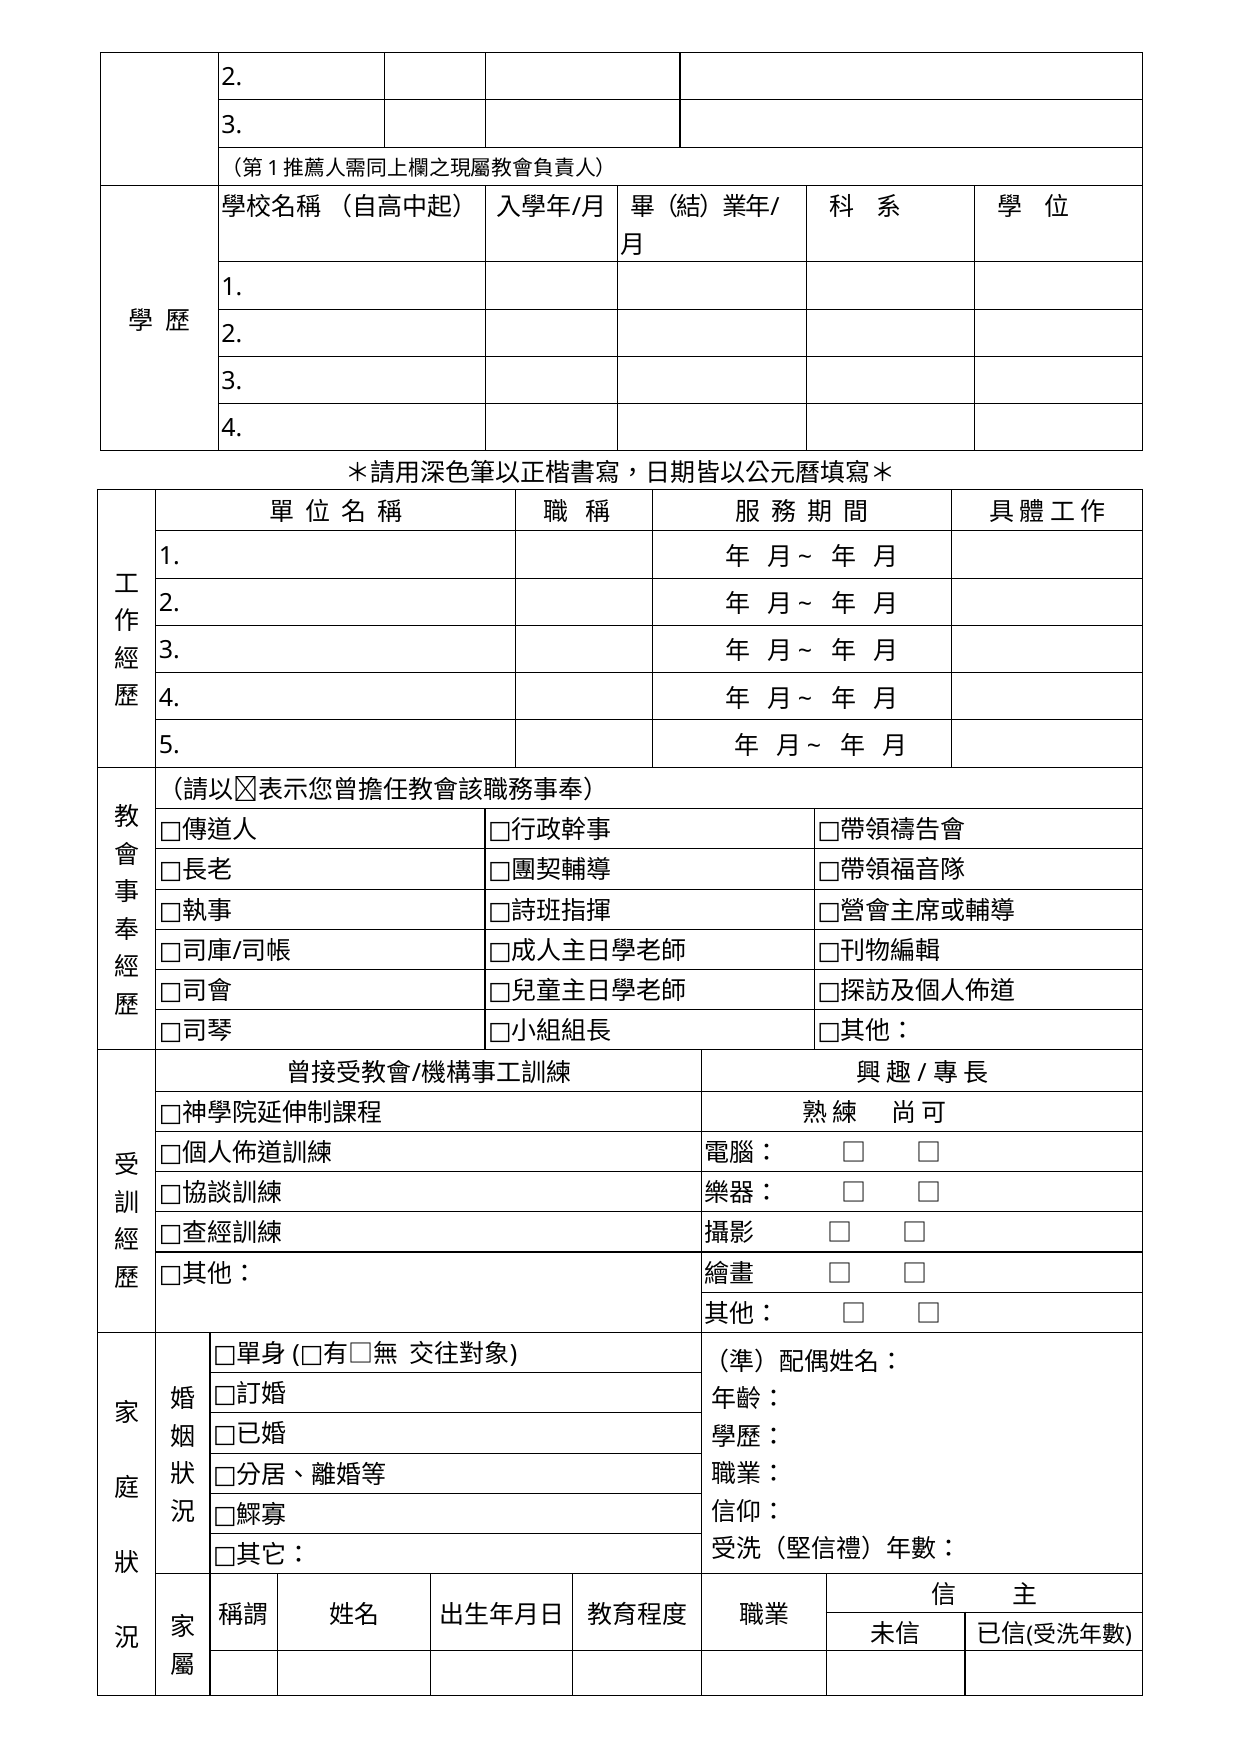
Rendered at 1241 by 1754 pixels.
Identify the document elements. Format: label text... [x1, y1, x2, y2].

table_cell 婚 姻 狀 況 [156, 1333, 209, 1573]
table_cell [486, 357, 617, 403]
table_cell 年 月 ~ 年 月 [653, 626, 951, 672]
table_cell □營會主席或輔導 [815, 890, 1142, 929]
table_cell [952, 579, 1142, 625]
table_cell 家 屬 狀 況 [156, 1574, 209, 1694]
table_cell [385, 53, 485, 99]
table_cell 學 位 [975, 186, 1142, 261]
table_cell [486, 404, 617, 450]
table_cell 2. [156, 579, 515, 625]
table_cell 2. [219, 310, 485, 356]
table_cell [486, 53, 679, 99]
table_cell [431, 1651, 572, 1694]
table_cell [516, 720, 652, 767]
table_cell [618, 404, 806, 450]
table_header 具 體 工 作 [952, 490, 1142, 530]
table_cell [807, 310, 974, 356]
table_cell □成人主日學老師 [486, 930, 814, 969]
table_cell 其他： □ □ [702, 1293, 1142, 1332]
table_cell 熟 練 尚 可 [702, 1092, 1142, 1131]
table_cell □團契輔導 [486, 849, 814, 888]
table_cell □刊物編輯 [815, 930, 1142, 969]
table_cell □詩班指揮 [486, 890, 814, 929]
table_cell 稱謂 [211, 1574, 277, 1650]
table_cell □行政幹事 [486, 809, 814, 848]
table_cell □長老 [156, 849, 484, 888]
table_cell [975, 262, 1142, 308]
table_cell 教 會 事 奉 經 歷 [98, 768, 155, 1049]
table_cell 3. [219, 100, 384, 147]
table_cell 學校名稱 （自高中起） [219, 186, 485, 261]
table_cell [486, 100, 679, 147]
table_cell □神學院延伸制課程 [156, 1092, 701, 1131]
table_cell 1. [156, 531, 515, 577]
table_cell [702, 1651, 826, 1694]
table_cell 年 月 ~ 年 月 [653, 673, 951, 719]
table_cell 教育程度 [573, 1574, 701, 1650]
table_cell [952, 720, 1142, 767]
table_header 單 位 名 稱 [156, 490, 515, 530]
table_cell [516, 579, 652, 625]
table_cell 姓名 [278, 1574, 430, 1650]
table_cell 年 月 ~ 年 月 [653, 720, 951, 767]
table_cell （請以表示您曾擔任教會該職務事奉） [156, 768, 1142, 808]
table_cell [486, 262, 617, 308]
table_cell □兒童主日學老師 [486, 970, 814, 1009]
table_cell 3. [156, 626, 515, 672]
table_cell □鰥寡 [211, 1494, 701, 1533]
table_cell □查經訓練 [156, 1212, 701, 1251]
table_cell □執事 [156, 890, 484, 929]
table_cell □其他： [156, 1253, 701, 1332]
table_cell □已婚 [211, 1413, 701, 1452]
table_cell 繪畫 □ □ [702, 1253, 1142, 1292]
table_cell [211, 1651, 277, 1694]
table_cell □其他： [815, 1010, 1142, 1049]
table_cell 家 庭 狀 況 [98, 1333, 155, 1694]
table_cell 科 系 [807, 186, 974, 261]
table_cell □司琴 [156, 1010, 484, 1049]
table_cell [385, 100, 485, 147]
table_cell 1. [219, 262, 485, 308]
table_cell □探訪及個人佈道 [815, 970, 1142, 1009]
text ＊請用深色筆以正楷書寫，日期皆以公元曆填寫＊ [100, 451, 1140, 489]
table_cell □協談訓練 [156, 1172, 701, 1211]
table_cell [975, 310, 1142, 356]
table_cell 興 趣 / 專 長 [702, 1050, 1142, 1091]
table_cell □司庫/司帳 [156, 930, 484, 969]
table_cell [807, 404, 974, 450]
table_cell 年 月 ~ 年 月 [653, 579, 951, 625]
table_cell （第1推薦人需同上欄之現屬教會負責人） [219, 148, 1142, 185]
table_cell 5. [156, 720, 515, 767]
table_cell [681, 100, 1142, 147]
table_cell [975, 357, 1142, 403]
table_cell 年 月 ~ 年 月 [653, 531, 951, 577]
table_cell [952, 673, 1142, 719]
table_cell [681, 53, 1142, 99]
table_cell [618, 357, 806, 403]
table_cell □小組組長 [486, 1010, 814, 1049]
table_cell 4. [219, 404, 485, 450]
table_cell 信 主 [827, 1574, 1142, 1612]
table_header 服 務 期 間 [653, 490, 951, 530]
table_cell [807, 262, 974, 308]
table_cell [516, 531, 652, 577]
table_cell [516, 673, 652, 719]
table_cell [516, 626, 652, 672]
table_cell 入學年/月 [486, 186, 617, 261]
table_cell □單身 (□有□無 交往對象) [211, 1333, 701, 1372]
table_cell （準）配偶姓名： 年齡： 學歷： 職業： 信仰： 受洗（堅信禮）年數： [702, 1333, 1142, 1573]
table_cell □個人佈道訓練 [156, 1132, 701, 1171]
table_cell □分居、離婚等 [211, 1454, 701, 1493]
table_cell 受 訓 經 歷 [98, 1050, 155, 1332]
table_cell 畢（結）業年/月 [618, 186, 806, 261]
table_cell 出生年月日 [431, 1574, 572, 1650]
table_cell 攝影 □ □ [702, 1212, 1142, 1251]
table_cell □帶領福音隊 [815, 849, 1142, 888]
table_cell [278, 1651, 430, 1694]
table_cell [952, 531, 1142, 577]
table_cell [827, 1651, 964, 1694]
table_cell 學 歷 [101, 186, 218, 450]
table_cell □司會 [156, 970, 484, 1009]
table_cell 已信(受洗年數) [966, 1613, 1142, 1650]
table_cell 電腦： □ □ [702, 1132, 1142, 1171]
table_cell [807, 357, 974, 403]
table_cell [618, 262, 806, 308]
table_cell □傳道人 [156, 809, 484, 848]
table_cell 2. [219, 53, 384, 99]
table_cell [952, 626, 1142, 672]
table_cell □帶領禱告會 [815, 809, 1142, 848]
table_header 職 稱 [516, 490, 652, 530]
table_cell [975, 404, 1142, 450]
table_cell 曾接受教會/機構事工訓練 [156, 1050, 701, 1091]
table_cell [573, 1651, 701, 1694]
table_cell □其它： [211, 1534, 701, 1573]
table_cell 未信 [827, 1613, 964, 1650]
table_cell [966, 1651, 1142, 1694]
table_cell 4. [156, 673, 515, 719]
table_cell 職業 [702, 1574, 826, 1650]
table_cell 3. [219, 357, 485, 403]
table_cell 樂器： □ □ [702, 1172, 1142, 1211]
table_cell [486, 310, 617, 356]
table_header 工 作 經 歷 [98, 490, 155, 767]
table_cell [618, 310, 806, 356]
table_cell □訂婚 [211, 1373, 701, 1412]
